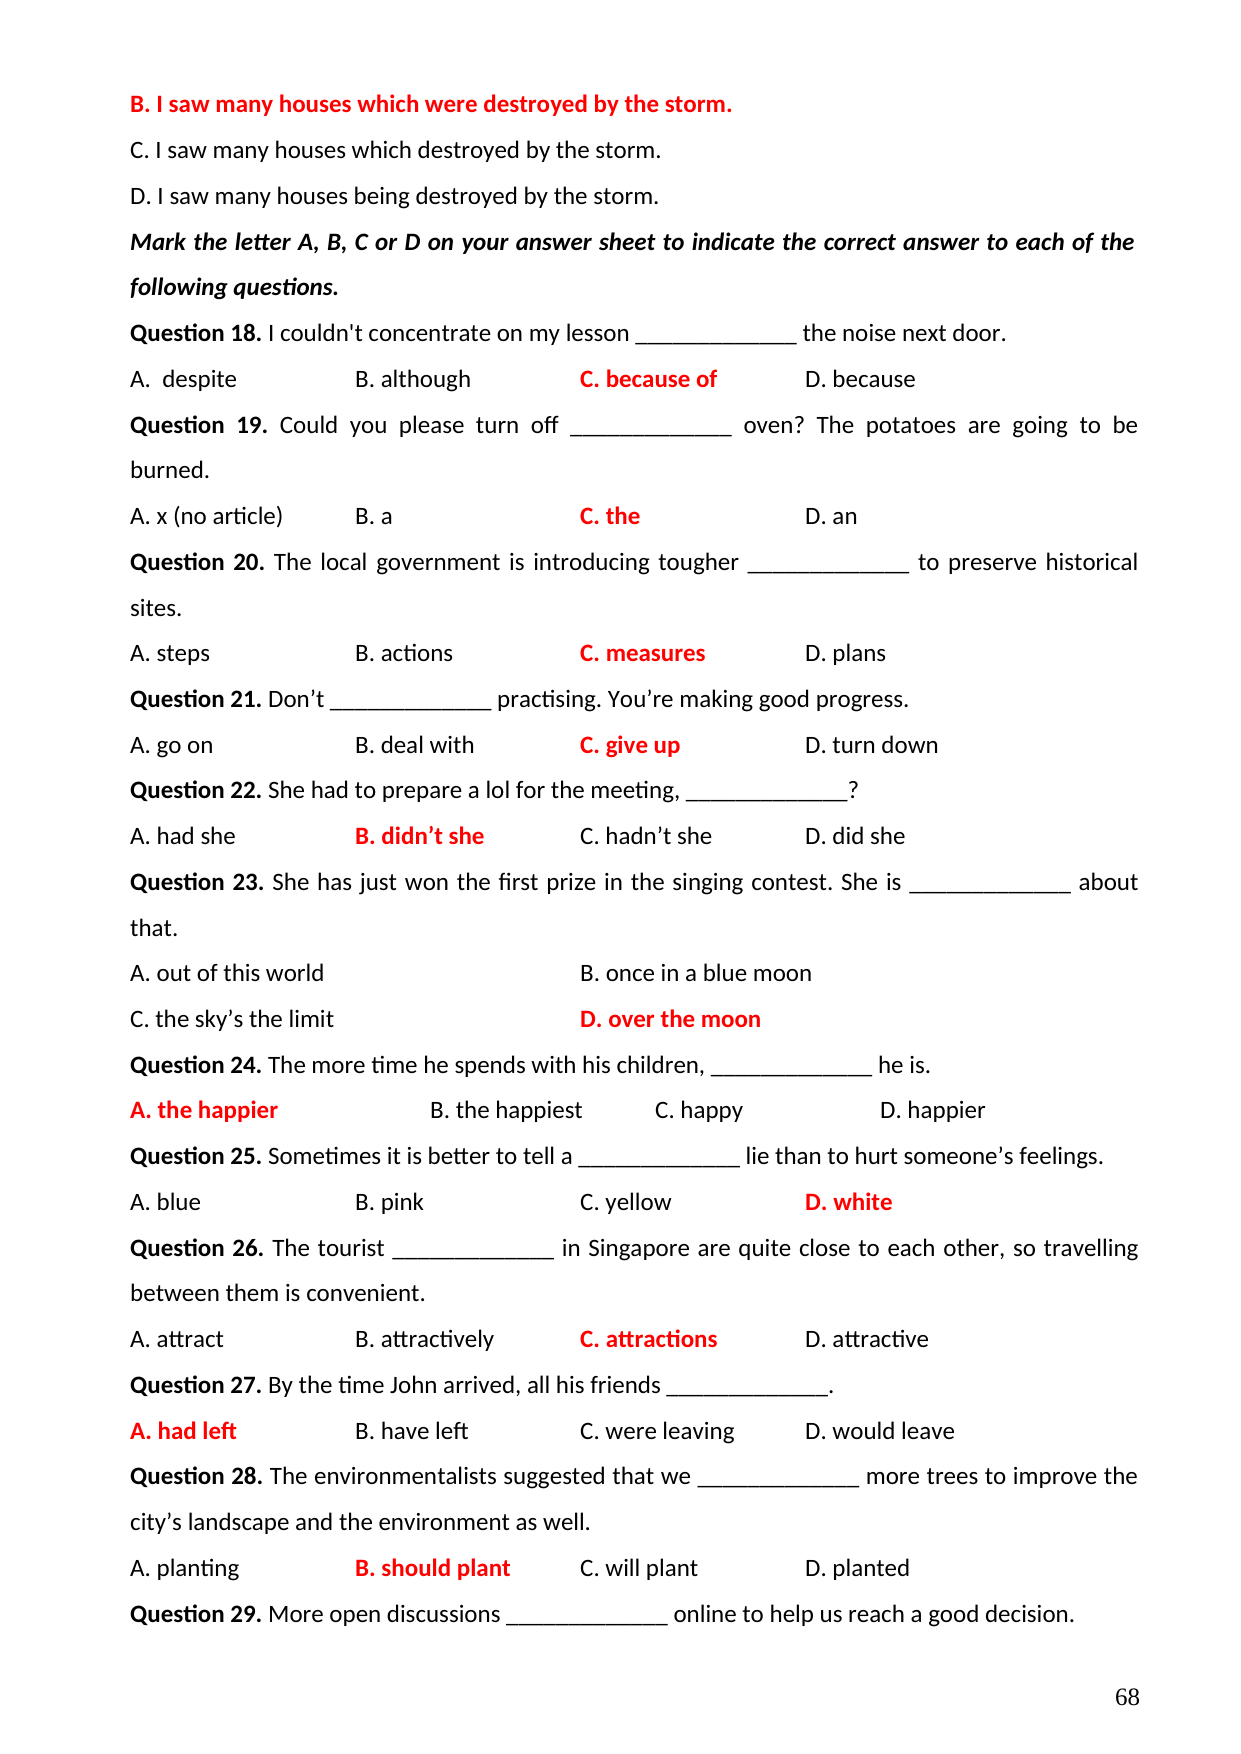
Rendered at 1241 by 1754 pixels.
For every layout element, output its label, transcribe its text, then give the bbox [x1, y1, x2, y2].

text A. despite B. although C. because of D. because [130, 363, 1140, 393]
text Question 18. I couldn't concentrate on my lesson _____________ the noise next door. [130, 317, 1140, 348]
text Question 25. Sometimes it is better to tell a _____________ lie than to hurt someone’s feelings. [130, 1140, 1140, 1171]
text A. planting B. should plant C. will plant D. planted [130, 1552, 1140, 1582]
text A. x (no article) B. a C. the D. an [130, 500, 1140, 531]
text Question 21. Don’t _____________ practising. You’re making good progress. [130, 683, 1140, 714]
text B. I saw many houses which were destroyed by the storm. [130, 89, 1140, 119]
text Question 24. The more time he spends with his children, _____________ he is. [130, 1049, 1140, 1079]
text Question 20. The local government is introducing tougher _____________ to preserve historical sites. [130, 546, 1140, 622]
text Question 19. Could you please turn off _____________ oven? The potatoes are going to be burned. [130, 409, 1140, 485]
text C. I saw many houses which destroyed by the storm. [130, 134, 1140, 165]
text Question 22. She had to prepare a lol for the meeting, _____________? [130, 774, 1140, 805]
text Mark the letter A, B, C or D on your answer sheet to indicate the correct answer to each of the following questions. [130, 226, 1140, 302]
text A. had she B. didn’t she C. hadn’t she D. did she [130, 820, 1140, 851]
text A. the happier B. the happiest C. happy D. happier [130, 1095, 1140, 1125]
text D. I saw many houses being destroyed by the storm. [130, 180, 1140, 211]
text A. attract B. attractively C. attractions D. attractive [130, 1323, 1140, 1354]
text Question 28. The environmentalists suggested that we _____________ more trees to improve the city’s landscape and the environment as well. [130, 1461, 1140, 1537]
text Question 23. She has just won the first prize in the singing contest. She is _____________ about that. [130, 866, 1140, 942]
text A. out of this world B. once in a blue moon [130, 957, 1140, 988]
text Question 26. The tourist _____________ in Singapore are quite close to each other, so travelling between them is convenient. [130, 1232, 1140, 1308]
text Question 27. By the time John arrived, all his friends _____________. [130, 1369, 1140, 1399]
text A. blue B. pink C. yellow D. white [130, 1186, 1140, 1217]
text A. go on B. deal with C. give up D. turn down [130, 729, 1140, 759]
text C. the sky’s the limit D. over the moon [130, 1003, 1140, 1034]
text A. steps B. actions C. measures D. plans [130, 637, 1140, 668]
text Question 29. More open discussions _____________ online to help us reach a good decision. [130, 1598, 1140, 1628]
text A. had left B. have left C. were leaving D. would leave [130, 1415, 1140, 1445]
